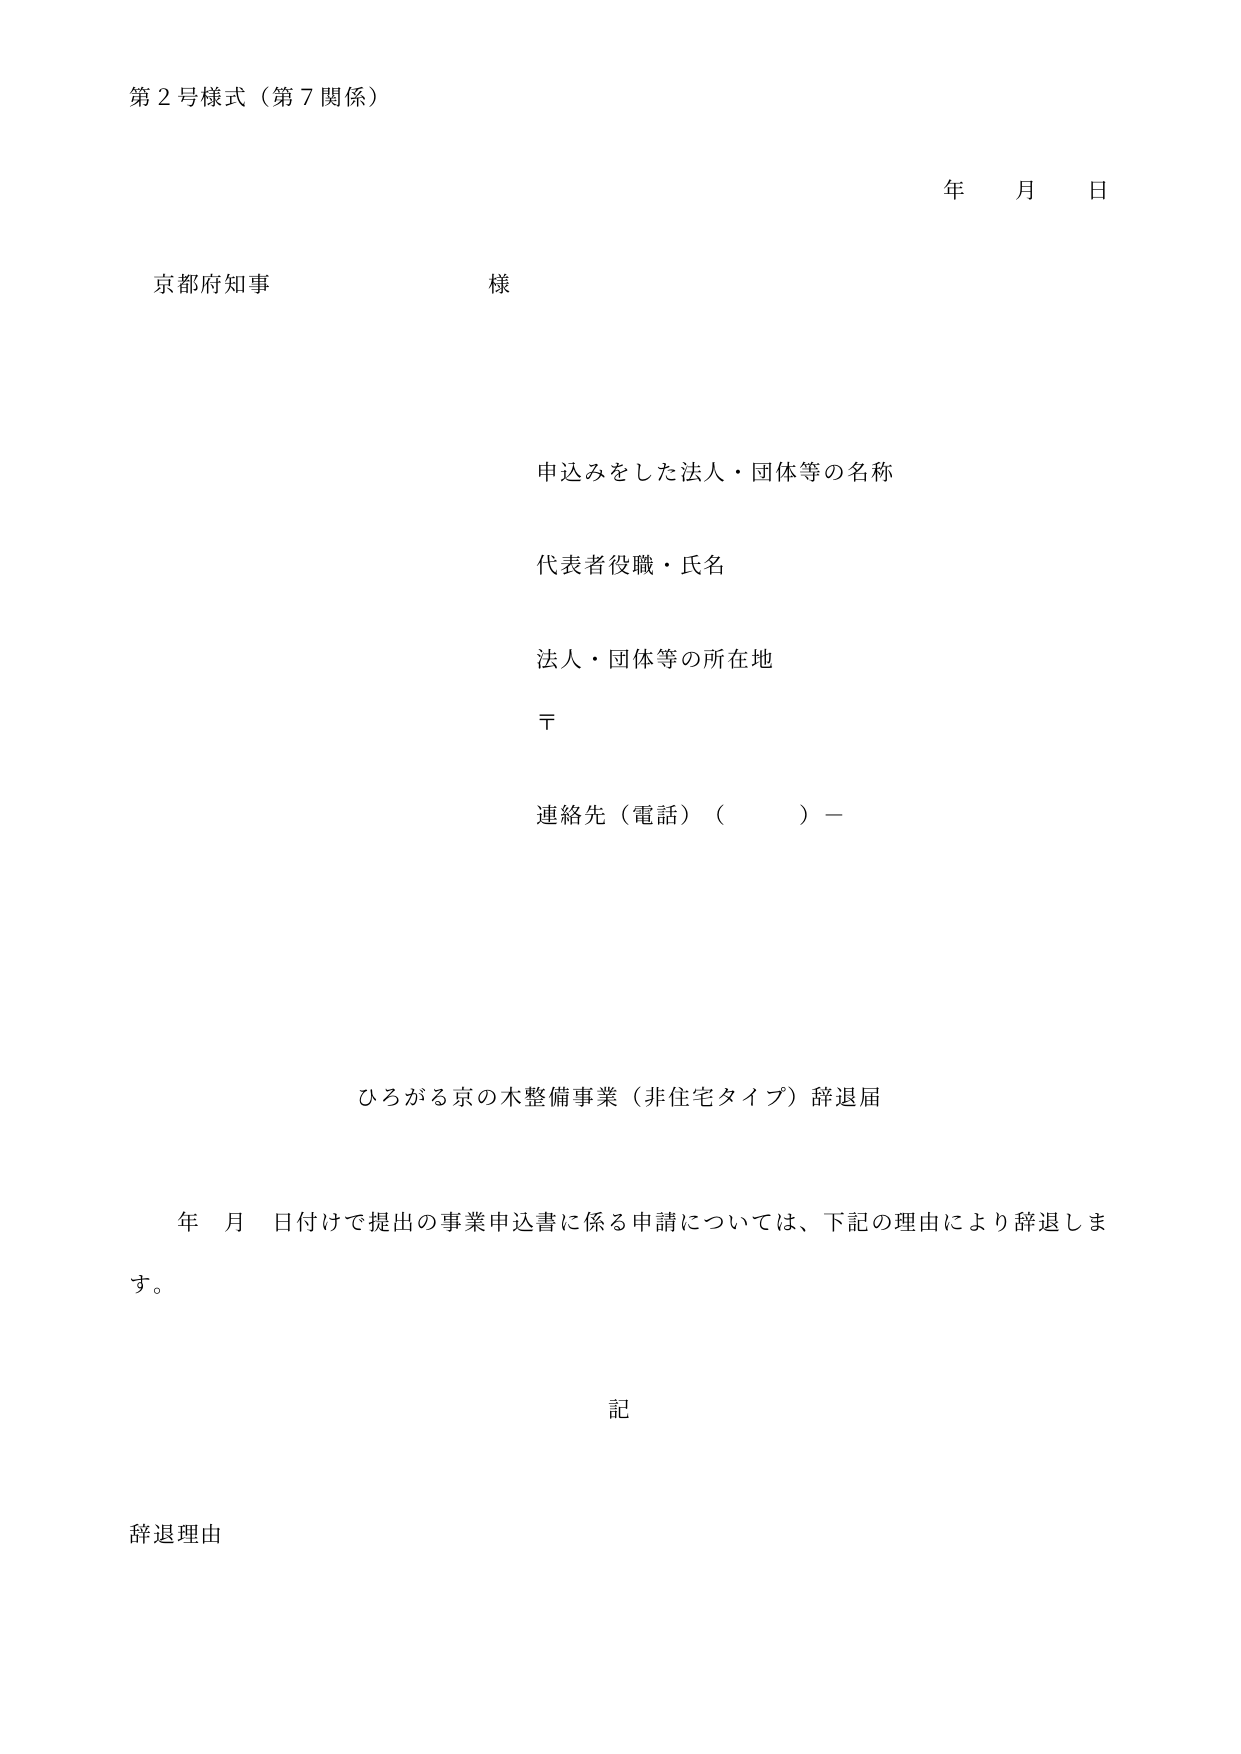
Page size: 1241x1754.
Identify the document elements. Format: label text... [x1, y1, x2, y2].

text ひろがる京の木整備事業（非住宅タイプ）辞退届 [129, 1064, 1111, 1127]
text 辞退理由 [129, 1502, 1111, 1564]
text 第２号様式（第７関係） [129, 64, 1111, 127]
text 法人・団体等の所在地 [129, 627, 1111, 689]
text 代表者役職・氏名 [129, 533, 1111, 596]
text 記 [129, 1377, 1111, 1439]
text 年 月 日付けで提出の事業申込書に係る申請については、下記の理由により辞退します。 [129, 1189, 1111, 1314]
text 連絡先（電話）（ ）－ [129, 783, 1111, 846]
text 京都府知事 様 [129, 252, 1111, 314]
text 〒 [129, 689, 1111, 752]
text 年 月 日 [129, 158, 1111, 221]
text 申込みをした法人・団体等の名称 [129, 439, 1111, 502]
